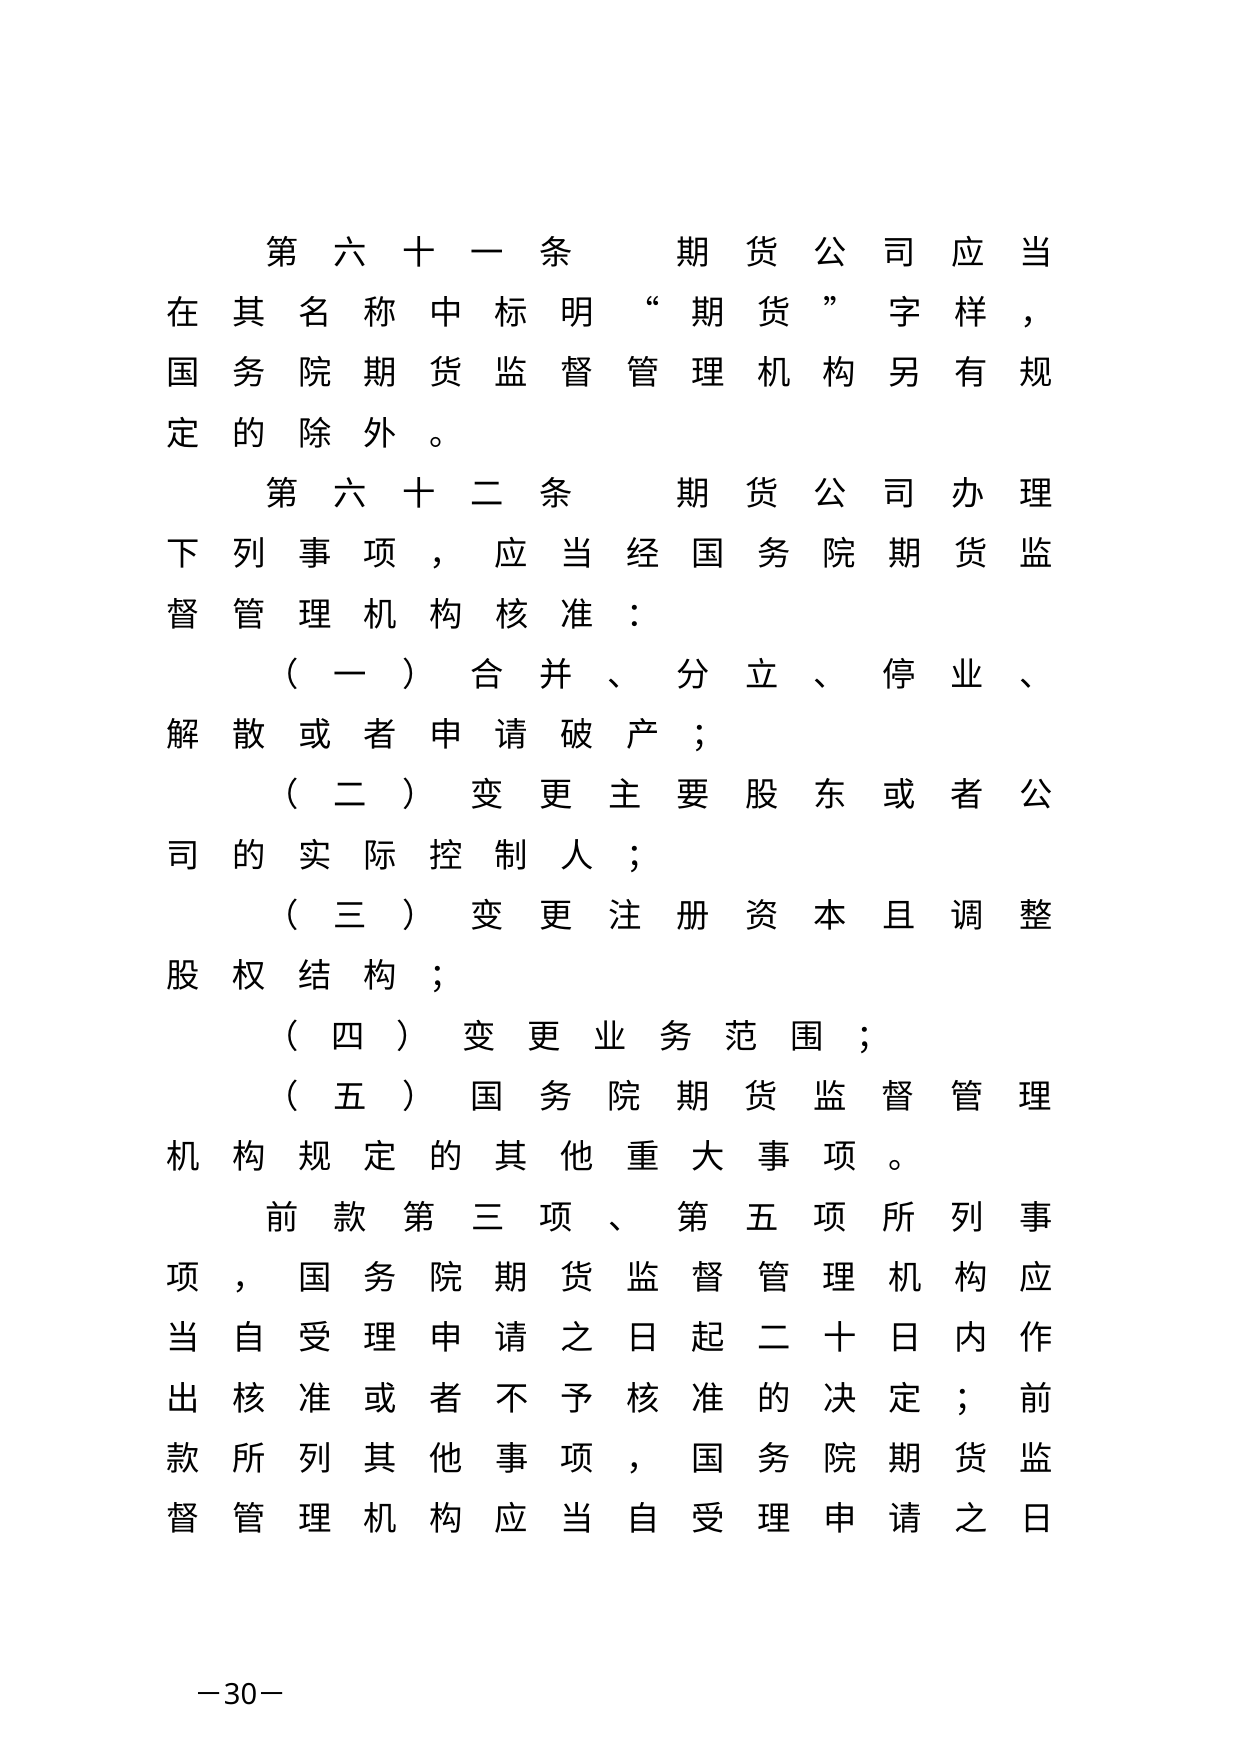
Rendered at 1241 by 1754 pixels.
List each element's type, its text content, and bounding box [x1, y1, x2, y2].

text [167, 1184, 1085, 1546]
text （二）变更主要股东或者公司的实际控制人； [167, 762, 1085, 883]
text （三）变更注册资本且调整股权结构； [167, 883, 1085, 1003]
text （四）变更业务范围； [167, 1003, 1085, 1064]
text （五）国务院期货监督管理机构规定的其他重大事项。 [167, 1064, 1085, 1184]
text 第六十二条 期货公司办理下列事项，应当经国务院期货监督管理机构核准： [167, 461, 1085, 642]
text （一）合并、分立、停业、解散或者申请破产； [167, 642, 1085, 762]
text 第六十一条 期货公司应当在其名称中标明“期货”字样，国务院期货监督管理机构另有规定的除外。 [167, 219, 1085, 461]
